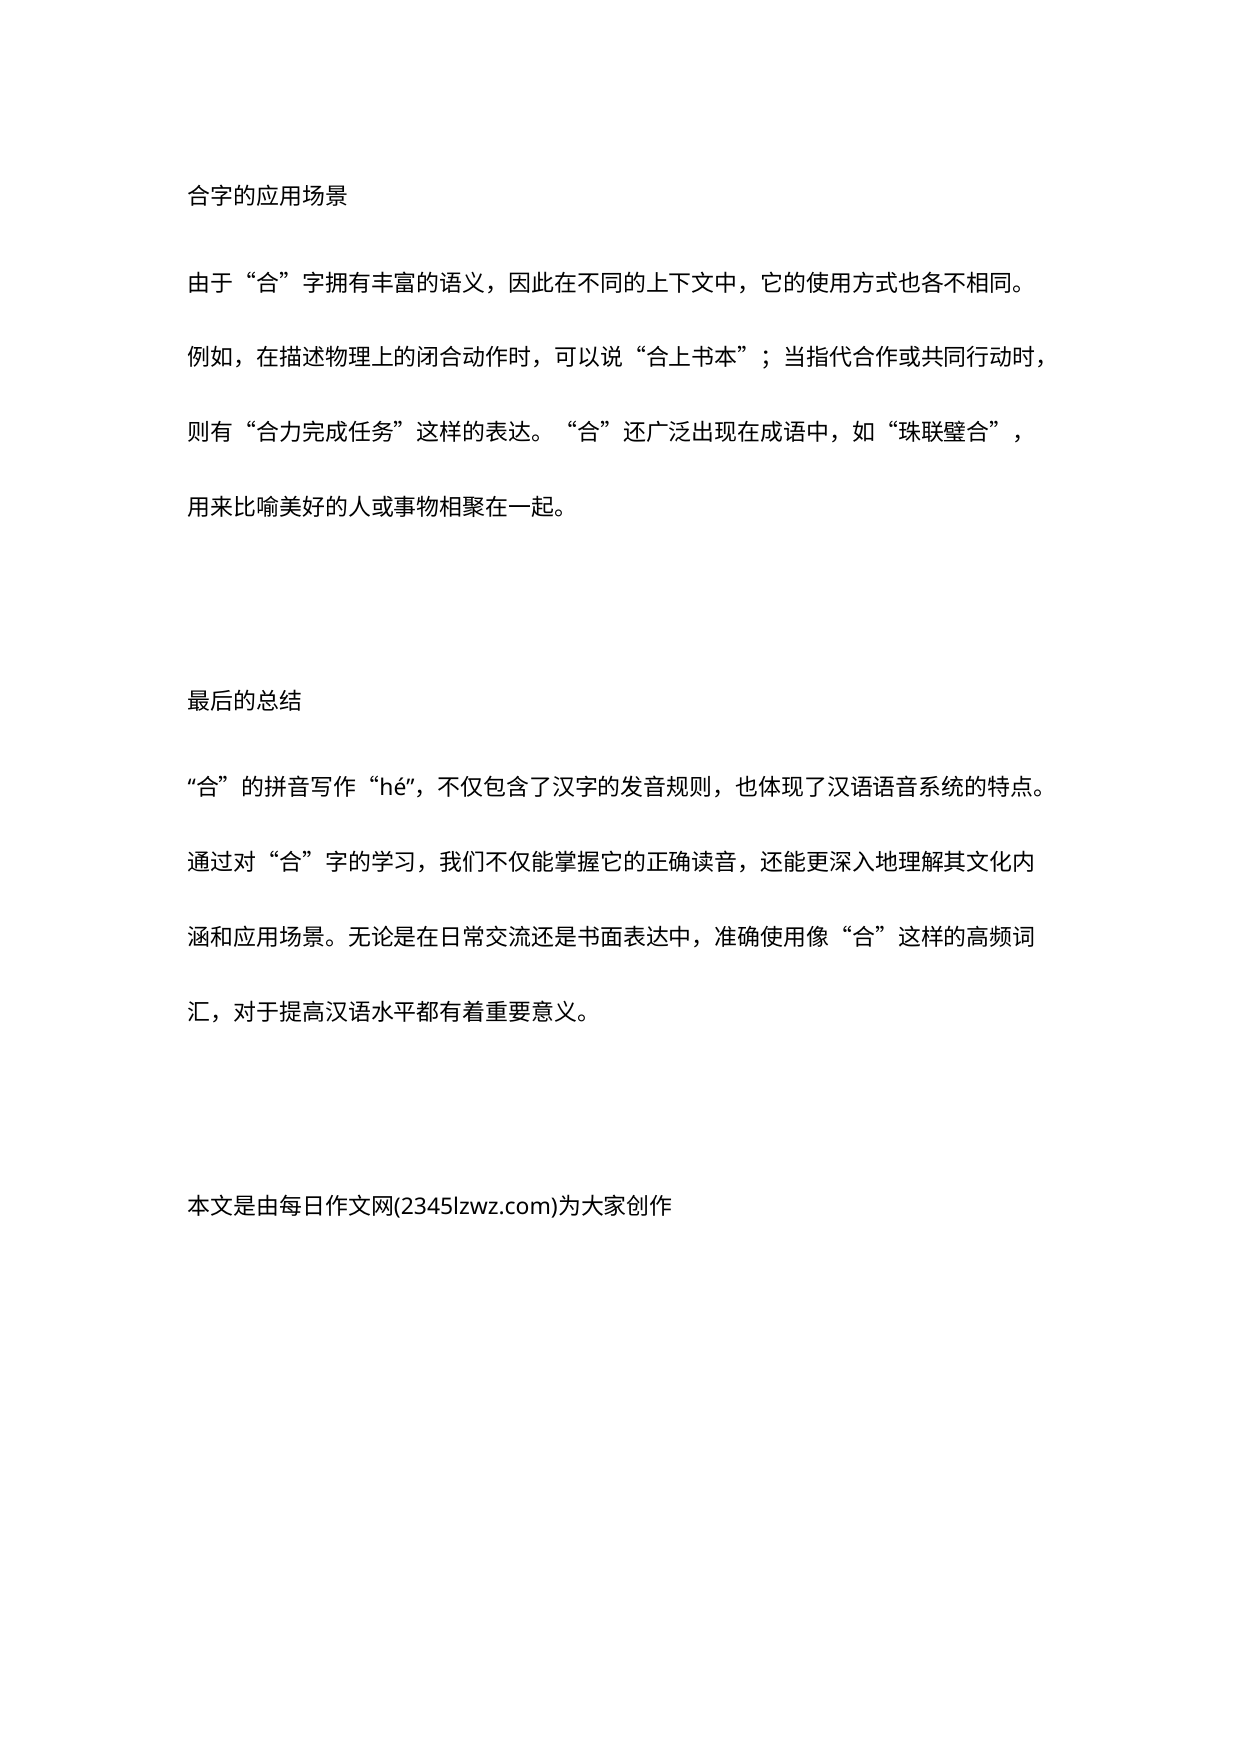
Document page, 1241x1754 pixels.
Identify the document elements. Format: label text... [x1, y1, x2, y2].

text 由于“合”字拥有丰富的语义，因此在不同的上下文中，它的使用方式也各不相同。例如，在描述物理上的闭合动作时，可以说“合上书本”；当指代合作或共同行动时，则有“合力完成任务”这样的表达。“合”还广泛出现在成语中，如“珠联璧合”，用来比喻美好的人或事物相聚在一起。 [187, 248, 1053, 538]
text 最后的总结 [187, 667, 1053, 732]
text “合”的拼音写作“hé”，不仅包含了汉字的发音规则，也体现了汉语语音系统的特点。通过对“合”字的学习，我们不仅能掌握它的正确读音，还能更深入地理解其文化内涵和应用场景。无论是在日常交流还是书面表达中，准确使用像“合”这样的高频词汇，对于提高汉语水平都有着重要意义。 [187, 753, 1053, 1042]
text 本文是由每日作文网(2345lzwz.com)为大家创作 [187, 1172, 1053, 1237]
text 合字的应用场景 [187, 162, 1053, 227]
